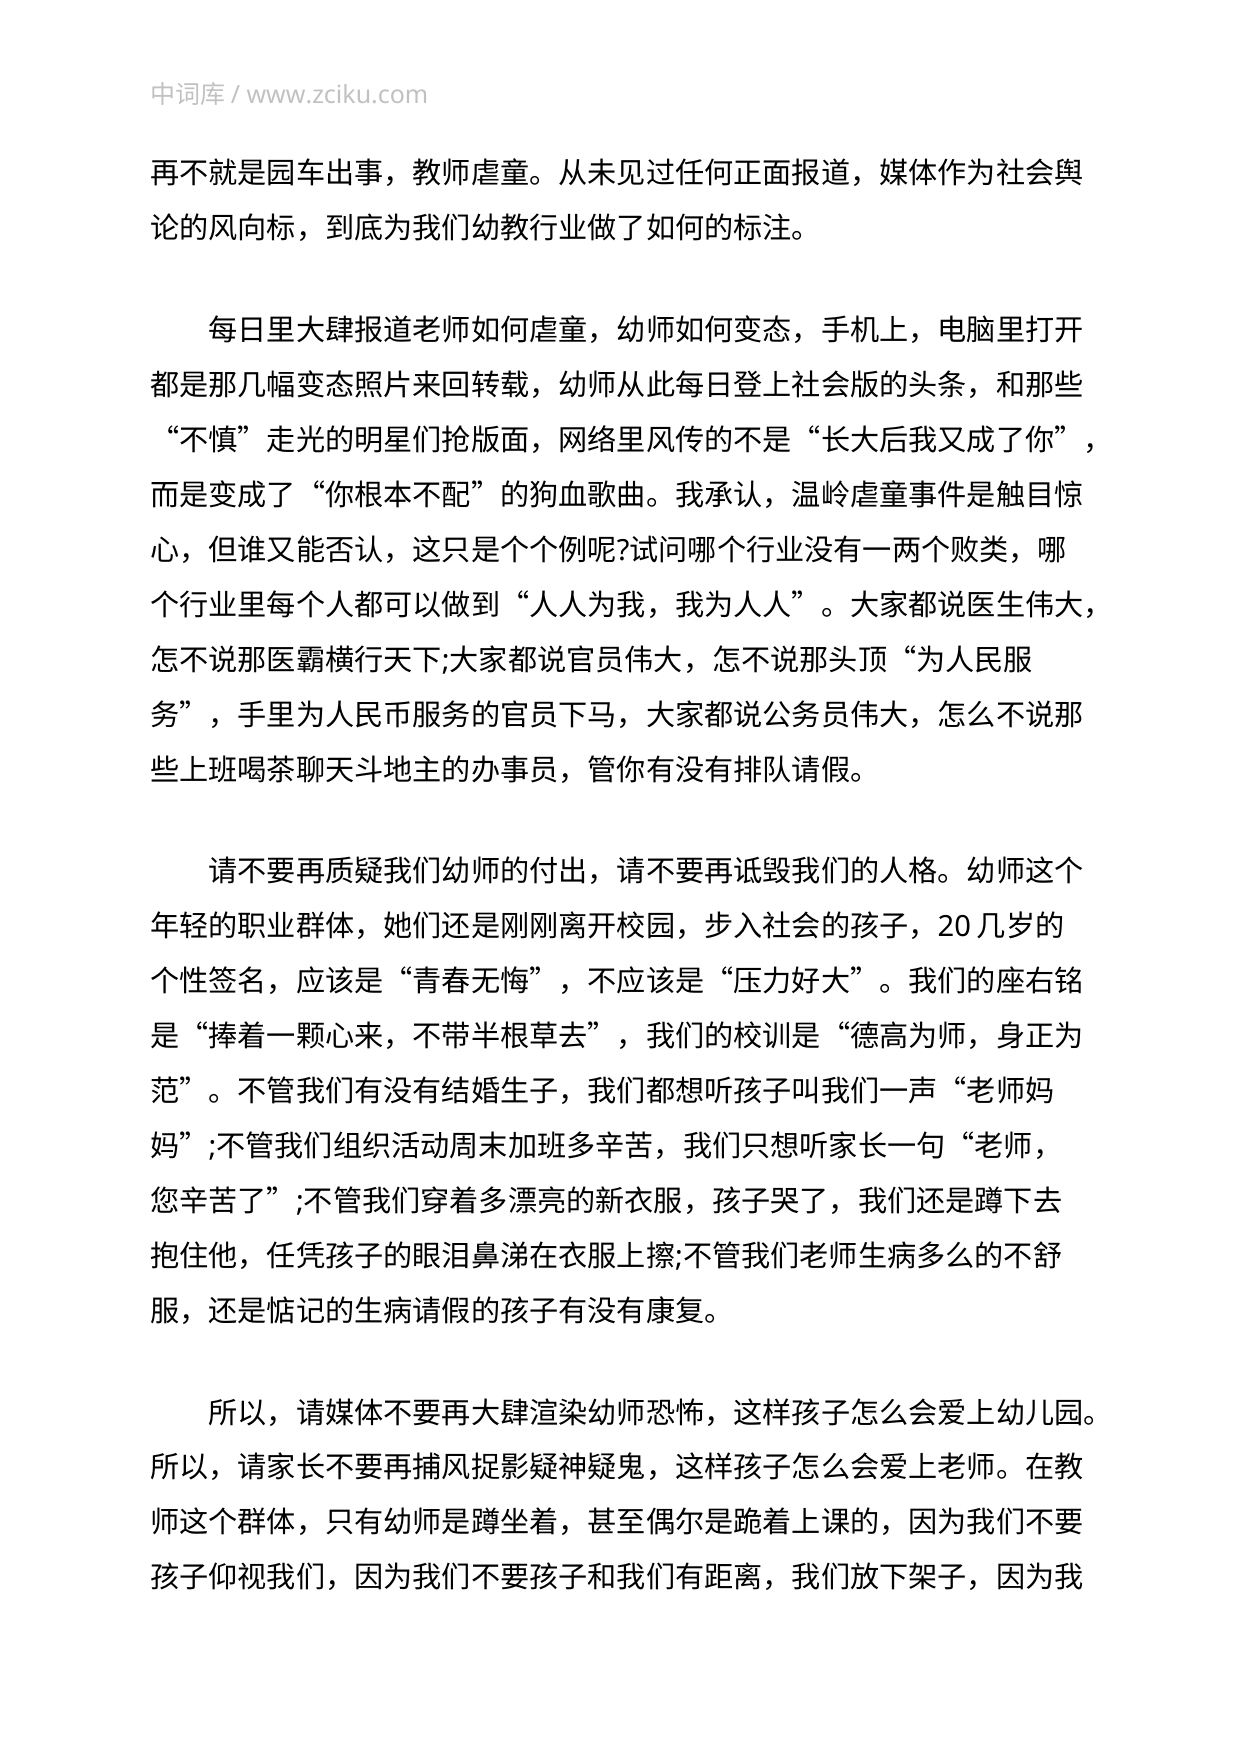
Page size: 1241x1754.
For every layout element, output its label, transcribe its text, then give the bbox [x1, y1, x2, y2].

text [150, 150, 1090, 247]
text 请不要再质疑我们幼师的付出，请不要再诋毁我们的人格。幼师这个年轻的职业群体，她们还是刚刚离开校园，步入社会的孩子，20几岁的个性签名，应该是“青春无悔”，不应该是“压力好大”。我们的座右铭是“捧着一颗心来，不带半根草去”，我们的校训是“德高为师，身正为范”。不管我们有没有结婚生子，我们都想听孩子叫我们一声“老师妈妈”;不管我们组织活动周末加班多辛苦，我们只想听家长一句“老师，您辛苦了”;不管我们穿着多漂亮的新衣服，孩子哭了，我们还是蹲下去抱住他，任凭孩子的眼泪鼻涕在衣服上擦;不管我们老师生病多么的不舒服，还是惦记的生病请假的孩子有没有康复。 [150, 848, 1090, 1330]
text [150, 1389, 1090, 1596]
text 每日里大肆报道老师如何虐童，幼师如何变态，手机上，电脑里打开都是那几幅变态照片来回转载，幼师从此每日登上社会版的头条，和那些“不慎”走光的明星们抢版面，网络里风传的不是“长大后我又成了你”，而是变成了“你根本不配”的狗血歌曲。我承认，温岭虐童事件是触目惊心，但谁又能否认，这只是个个例呢?试问哪个行业没有一两个败类，哪个行业里每个人都可以做到“人人为我，我为人人”。大家都说医生伟大，怎不说那医霸横行天下;大家都说官员伟大，怎不说那头顶“为人民服务”，手里为人民币服务的官员下马，大家都说公务员伟大，怎么不说那些上班喝茶聊天斗地主的办事员，管你有没有排队请假。 [150, 307, 1090, 788]
